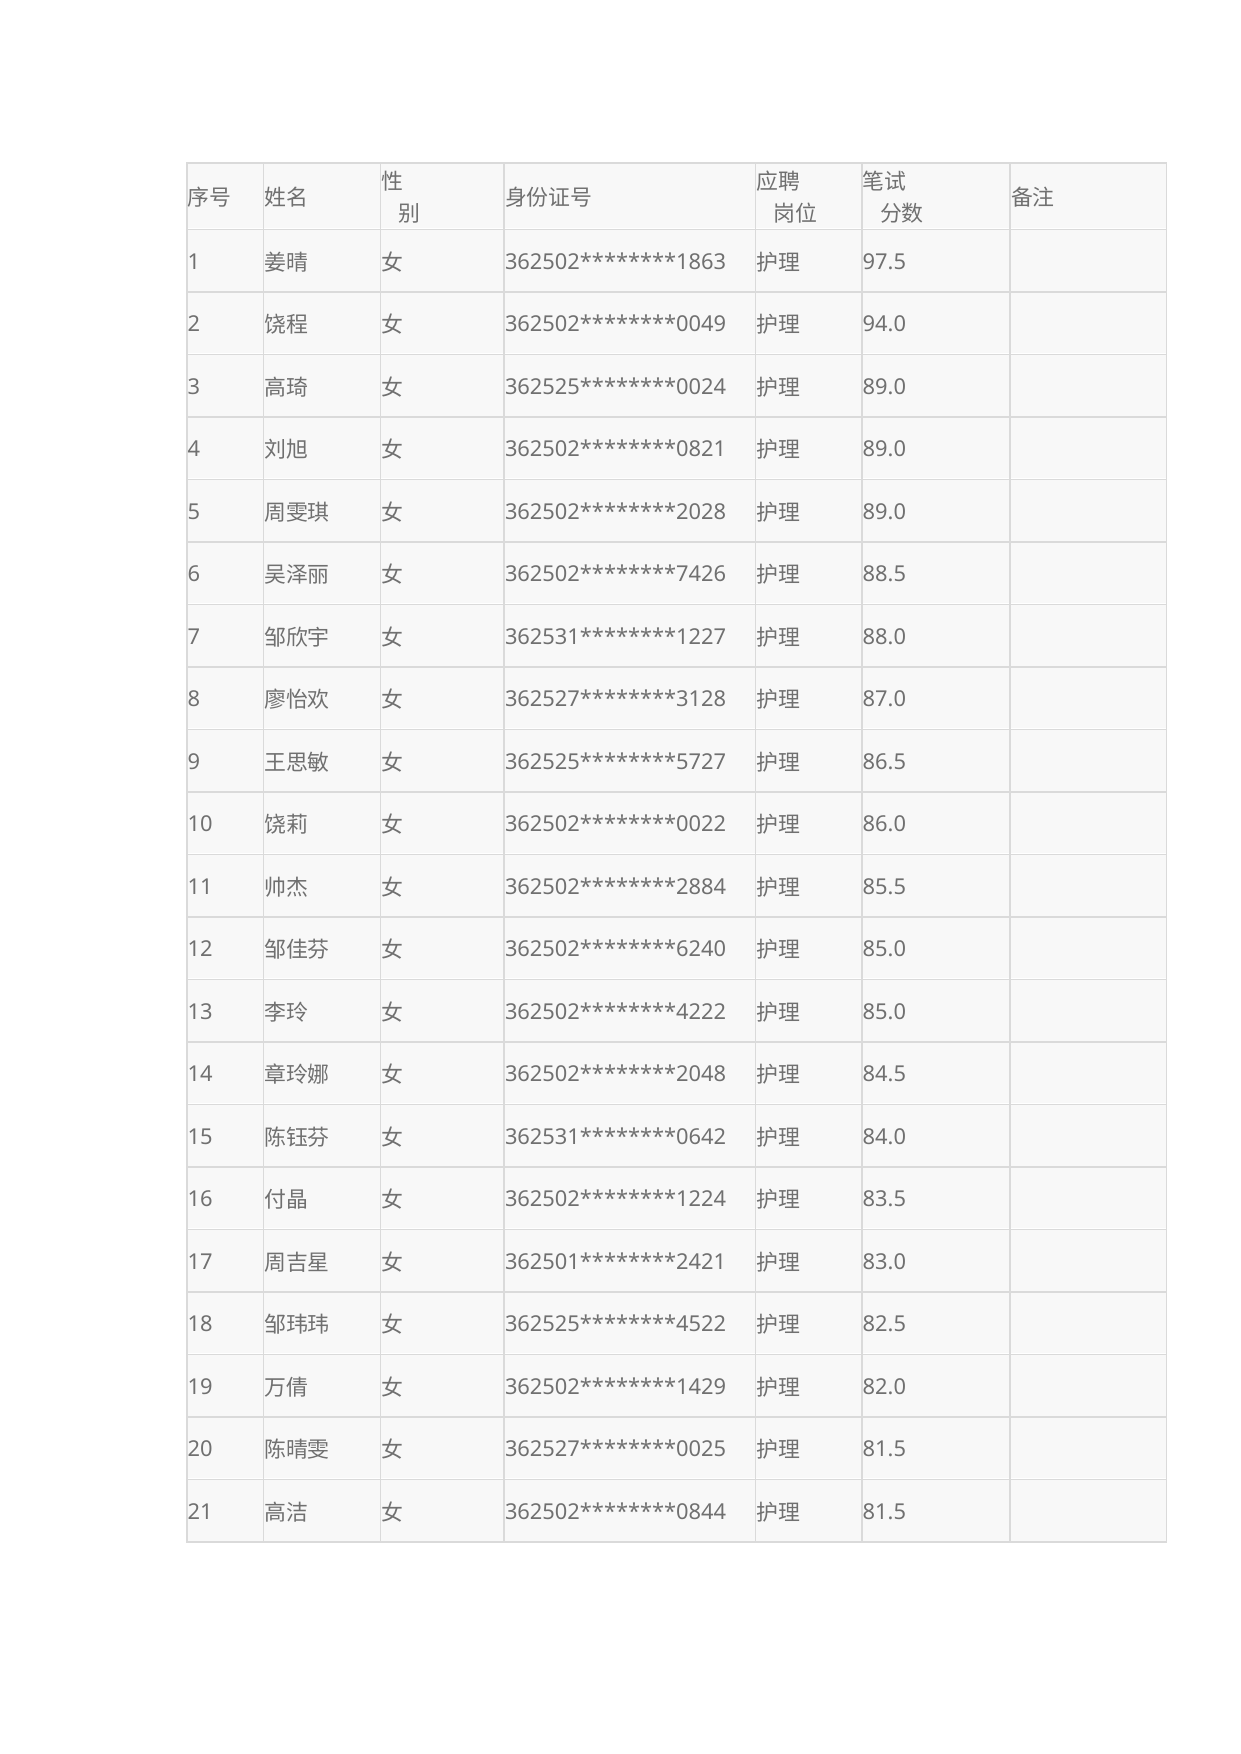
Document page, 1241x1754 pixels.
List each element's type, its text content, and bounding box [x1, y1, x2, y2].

table_cell 护理 [756, 918, 861, 978]
table_cell 护理 [756, 418, 861, 478]
table_cell 饶莉 [264, 793, 380, 853]
table_cell [1011, 355, 1166, 416]
table_cell 2 [188, 293, 263, 353]
table_cell 14 [188, 1043, 263, 1103]
table_header 序号 [188, 164, 263, 228]
table_cell 83.5 [863, 1168, 1009, 1228]
table_cell 87.0 [863, 668, 1009, 728]
table_cell 护理 [756, 855, 861, 916]
table_cell 83.0 [863, 1230, 1009, 1291]
table_cell 362502********6240 [505, 918, 755, 978]
table_cell 85.0 [863, 980, 1009, 1041]
table_cell [1011, 1168, 1166, 1228]
table_cell 89.0 [863, 355, 1009, 416]
table_cell 陈钰芬 [264, 1105, 380, 1166]
table_cell [1011, 980, 1166, 1041]
table_cell 女 [381, 980, 503, 1041]
table_cell 362527********3128 [505, 668, 755, 728]
table_cell [1011, 480, 1166, 541]
table_cell 15 [188, 1105, 263, 1166]
table_cell 女 [381, 855, 503, 916]
table_cell 12 [188, 918, 263, 978]
table_cell 18 [188, 1293, 263, 1353]
table_cell 万倩 [264, 1355, 380, 1416]
table_cell 88.5 [863, 543, 1009, 603]
table_cell 81.5 [863, 1480, 1009, 1541]
table_cell 高琦 [264, 355, 380, 416]
table_cell 89.0 [863, 418, 1009, 478]
table_cell 85.5 [863, 855, 1009, 916]
table_cell 82.0 [863, 1355, 1009, 1416]
table_cell [1011, 1043, 1166, 1103]
table_cell 姜晴 [264, 230, 380, 291]
table_cell 陈晴雯 [264, 1418, 380, 1478]
table_cell 362502********0844 [505, 1480, 755, 1541]
table_cell 女 [381, 293, 503, 353]
table_cell [1011, 730, 1166, 791]
table_cell [1011, 1418, 1166, 1478]
table_cell 84.0 [863, 1105, 1009, 1166]
table_cell 362502********0022 [505, 793, 755, 853]
table_cell 女 [381, 730, 503, 791]
table_header 备注 [1011, 164, 1166, 228]
table_cell 362525********5727 [505, 730, 755, 791]
table_header 性 别 [381, 164, 503, 228]
table_header 应聘 岗位 [756, 164, 861, 228]
table_header 姓名 [264, 164, 380, 228]
table_cell 女 [381, 543, 503, 603]
table_cell 女 [381, 1043, 503, 1103]
table_cell 女 [381, 355, 503, 416]
table_cell 11 [188, 855, 263, 916]
table_cell [1011, 793, 1166, 853]
table_cell 86.0 [863, 793, 1009, 853]
table_cell 女 [381, 1293, 503, 1353]
table_cell 94.0 [863, 293, 1009, 353]
table_cell 女 [381, 230, 503, 291]
table_cell 护理 [756, 293, 861, 353]
table_cell [1011, 855, 1166, 916]
table_cell 女 [381, 918, 503, 978]
table_cell 362502********2028 [505, 480, 755, 541]
table_cell 护理 [756, 1105, 861, 1166]
table_cell 86.5 [863, 730, 1009, 791]
table_cell 20 [188, 1418, 263, 1478]
table_cell 89.0 [863, 480, 1009, 541]
table_cell 女 [381, 480, 503, 541]
table_cell 护理 [756, 1293, 861, 1353]
table_cell 护理 [756, 543, 861, 603]
table_cell 护理 [756, 980, 861, 1041]
table_cell 85.0 [863, 918, 1009, 978]
table_header 笔试 分数 [863, 164, 1009, 228]
table_cell 4 [188, 418, 263, 478]
table_cell 护理 [756, 1355, 861, 1416]
table_cell 女 [381, 1230, 503, 1291]
table_cell 362502********4222 [505, 980, 755, 1041]
table_cell 9 [188, 730, 263, 791]
table_cell 饶程 [264, 293, 380, 353]
table_cell 10 [188, 793, 263, 853]
table_cell 帅杰 [264, 855, 380, 916]
table_cell 82.5 [863, 1293, 1009, 1353]
table_cell 王思敏 [264, 730, 380, 791]
table_cell [1011, 1230, 1166, 1291]
table_cell [1011, 605, 1166, 666]
table_cell 护理 [756, 1418, 861, 1478]
table_cell 章玲娜 [264, 1043, 380, 1103]
table_cell 刘旭 [264, 418, 380, 478]
table_cell 护理 [756, 730, 861, 791]
table_cell 邹欣宇 [264, 605, 380, 666]
table_cell 护理 [756, 668, 861, 728]
table_cell 女 [381, 793, 503, 853]
table_cell 护理 [756, 1043, 861, 1103]
table_cell 女 [381, 605, 503, 666]
table_cell 7 [188, 605, 263, 666]
table_cell 李玲 [264, 980, 380, 1041]
table_cell 1 [188, 230, 263, 291]
table_cell 362501********2421 [505, 1230, 755, 1291]
table_cell [1011, 293, 1166, 353]
table_cell 13 [188, 980, 263, 1041]
table_cell [1011, 1355, 1166, 1416]
table_cell 护理 [756, 1230, 861, 1291]
table_cell 362525********0024 [505, 355, 755, 416]
table_cell 护理 [756, 1480, 861, 1541]
table_cell 女 [381, 668, 503, 728]
table_cell 周吉星 [264, 1230, 380, 1291]
table_cell 护理 [756, 230, 861, 291]
table_cell 6 [188, 543, 263, 603]
table_cell 邹玮玮 [264, 1293, 380, 1353]
table_cell 女 [381, 1480, 503, 1541]
table_cell 362502********0049 [505, 293, 755, 353]
table_cell 女 [381, 418, 503, 478]
table_cell 吴泽丽 [264, 543, 380, 603]
table_cell 护理 [756, 793, 861, 853]
table_cell 21 [188, 1480, 263, 1541]
table_cell 362502********1863 [505, 230, 755, 291]
table_cell 8 [188, 668, 263, 728]
table_cell 女 [381, 1168, 503, 1228]
table_cell 高洁 [264, 1480, 380, 1541]
table_cell 女 [381, 1418, 503, 1478]
table_cell [1011, 1480, 1166, 1541]
table_cell 护理 [756, 480, 861, 541]
table_cell 16 [188, 1168, 263, 1228]
table_cell 周雯琪 [264, 480, 380, 541]
table_cell 362527********0025 [505, 1418, 755, 1478]
table_cell 邹佳芬 [264, 918, 380, 978]
table_cell 护理 [756, 1168, 861, 1228]
table_cell 84.5 [863, 1043, 1009, 1103]
table_cell 362502********2048 [505, 1043, 755, 1103]
table_cell 88.0 [863, 605, 1009, 666]
table_cell 19 [188, 1355, 263, 1416]
table_cell 362525********4522 [505, 1293, 755, 1353]
table_cell 81.5 [863, 1418, 1009, 1478]
table_cell 362531********1227 [505, 605, 755, 666]
table_cell 97.5 [863, 230, 1009, 291]
table_cell 362502********7426 [505, 543, 755, 603]
table_header 身份证号 [505, 164, 755, 228]
table_cell 3 [188, 355, 263, 416]
table_cell 廖怡欢 [264, 668, 380, 728]
table_cell 17 [188, 1230, 263, 1291]
table_cell 5 [188, 480, 263, 541]
table_cell 362502********1224 [505, 1168, 755, 1228]
table_cell [1011, 543, 1166, 603]
table_cell [1011, 230, 1166, 291]
table_cell [1011, 918, 1166, 978]
table_cell 女 [381, 1105, 503, 1166]
table_cell 女 [381, 1355, 503, 1416]
table_cell 362531********0642 [505, 1105, 755, 1166]
table_cell 护理 [756, 355, 861, 416]
table_cell 付晶 [264, 1168, 380, 1228]
table_cell 362502********2884 [505, 855, 755, 916]
table_cell [1011, 418, 1166, 478]
table_cell [1011, 668, 1166, 728]
table_cell [1011, 1293, 1166, 1353]
table_cell 362502********0821 [505, 418, 755, 478]
table_cell 护理 [756, 605, 861, 666]
table_cell 362502********1429 [505, 1355, 755, 1416]
table_cell [1011, 1105, 1166, 1166]
